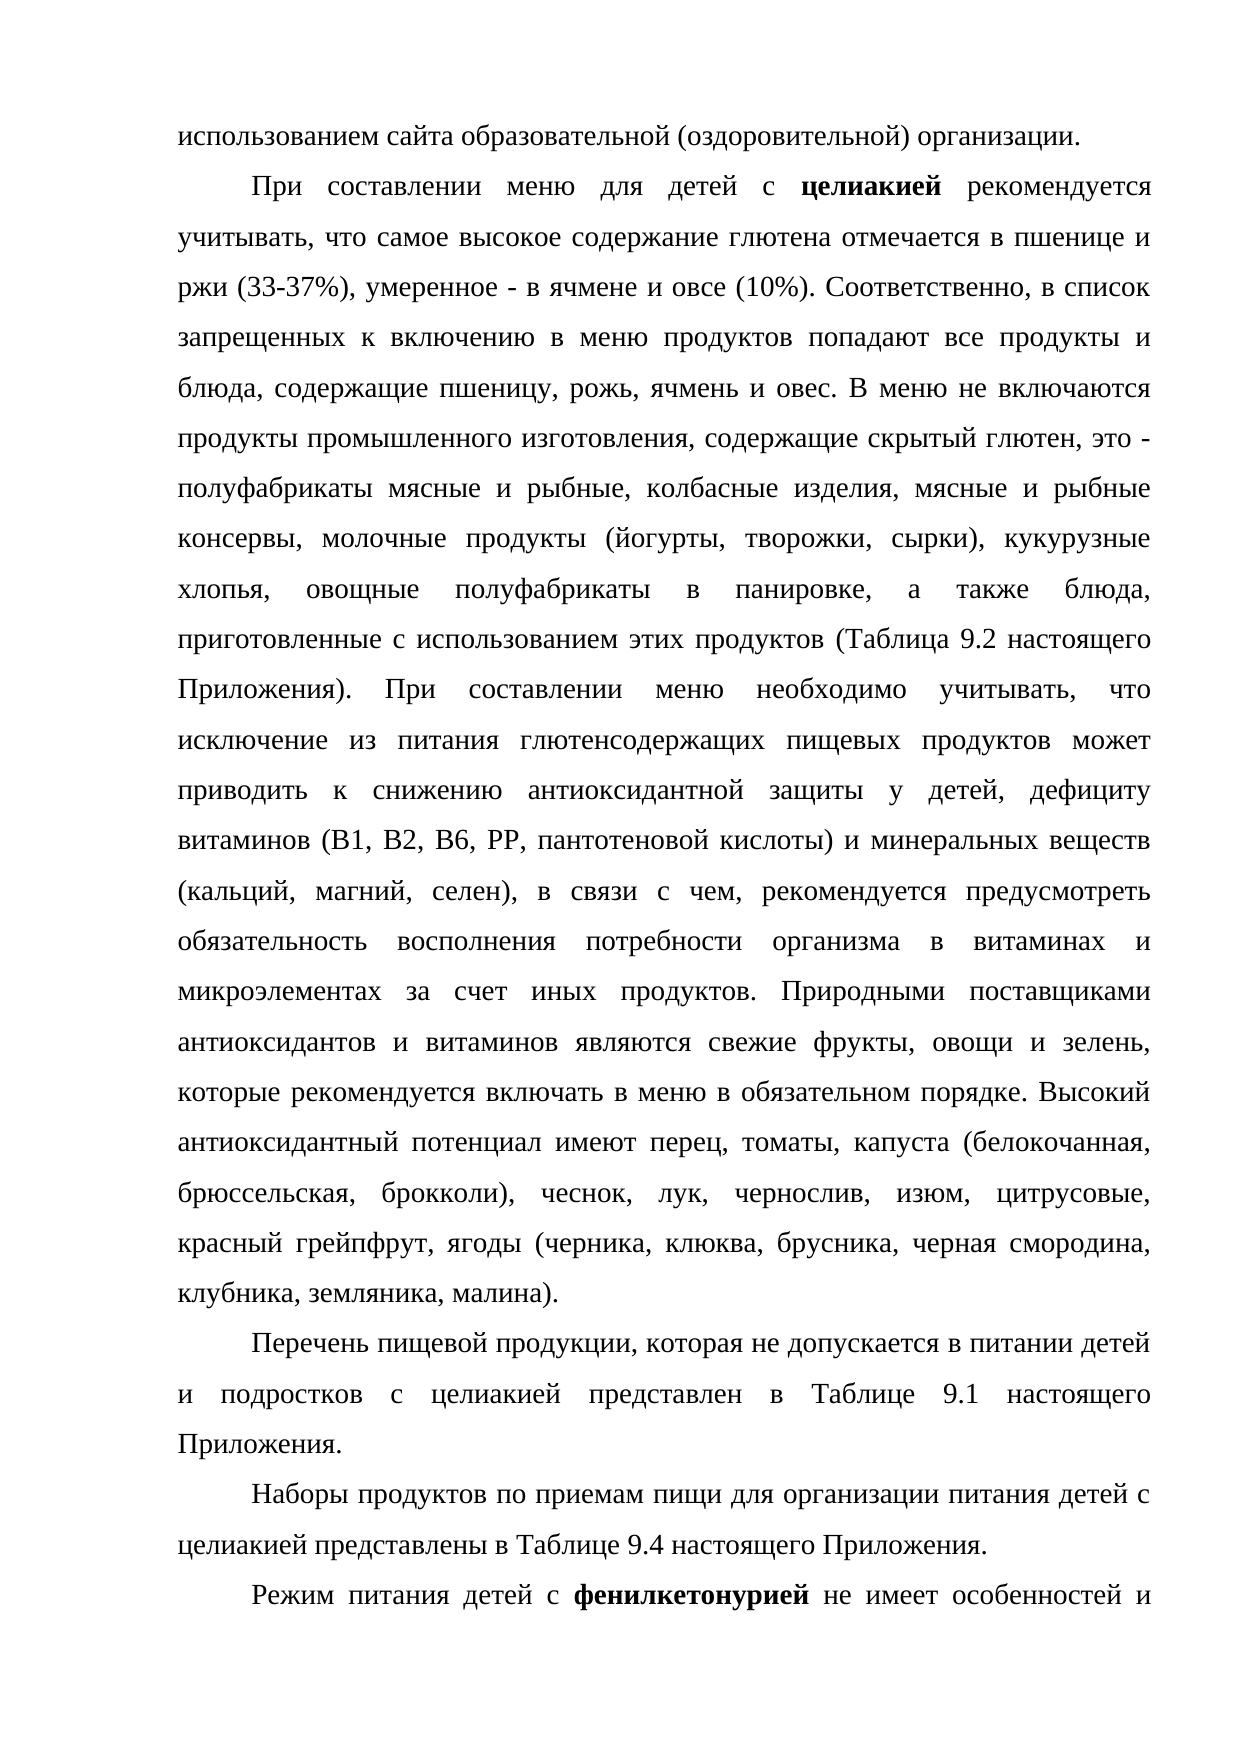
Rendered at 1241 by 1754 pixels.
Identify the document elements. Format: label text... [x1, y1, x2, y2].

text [177, 118, 1152, 152]
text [177, 1577, 1152, 1611]
text Наборы продуктов по приемам пищи для организации питания детей с целиакией представлены в Таблице 9.4 настоящего Приложения. [177, 1477, 1152, 1560]
text Перечень пищевой продукции, которая не допускается в питании детей и подростков с целиакией представлен в Таблице 9.1 настоящего Приложения. [177, 1326, 1152, 1460]
text При составлении меню для детей с целиакией рекомендуется учитывать, что самое высокое содержание глютена отмечается в пшенице и ржи (33-37%), умеренное - в ячмене и овсе (10%). Соответственно, в список запрещенных к включению в меню продуктов попадают все продукты и блюда, содержащие пшеницу, рожь, ячмень и овес. В меню не включаются продукты промышленного изготовления, содержащие скрытый глютен, это - полуфабрикаты мясные и рыбные, колбасные изделия, мясные и рыбные консервы, молочные продукты (йогурты, творожки, сырки), кукурузные хлопья, овощные полуфабрикаты в панировке, а также блюда, приготовленные с использованием этих продуктов (Таблица 9.2 настоящего Приложения). При составлении меню необходимо учитывать, что исключение из питания глютенсодержащих пищевых продуктов может приводить к снижению антиоксидантной защиты у детей, дефициту витаминов (В1, В2, В6, РР, пантотеновой кислоты) и минеральных веществ (кальций, магний, селен), в связи с чем, рекомендуется предусмотреть обязательность восполнения потребности организма в витаминах и микроэлементах за счет иных продуктов. Природными поставщиками антиоксидантов и витаминов являются свежие фрукты, овощи и зелень, которые рекомендуется включать в меню в обязательном порядке. Высокий антиоксидантный потенциал имеют перец, томаты, капуста (белокочанная, брюссельская, брокколи), чеснок, лук, чернослив, изюм, цитрусовые, красный грейпфрут, ягоды (черника, клюква, брусника, черная смородина, клубника, земляника, малина). [177, 168, 1152, 1309]
